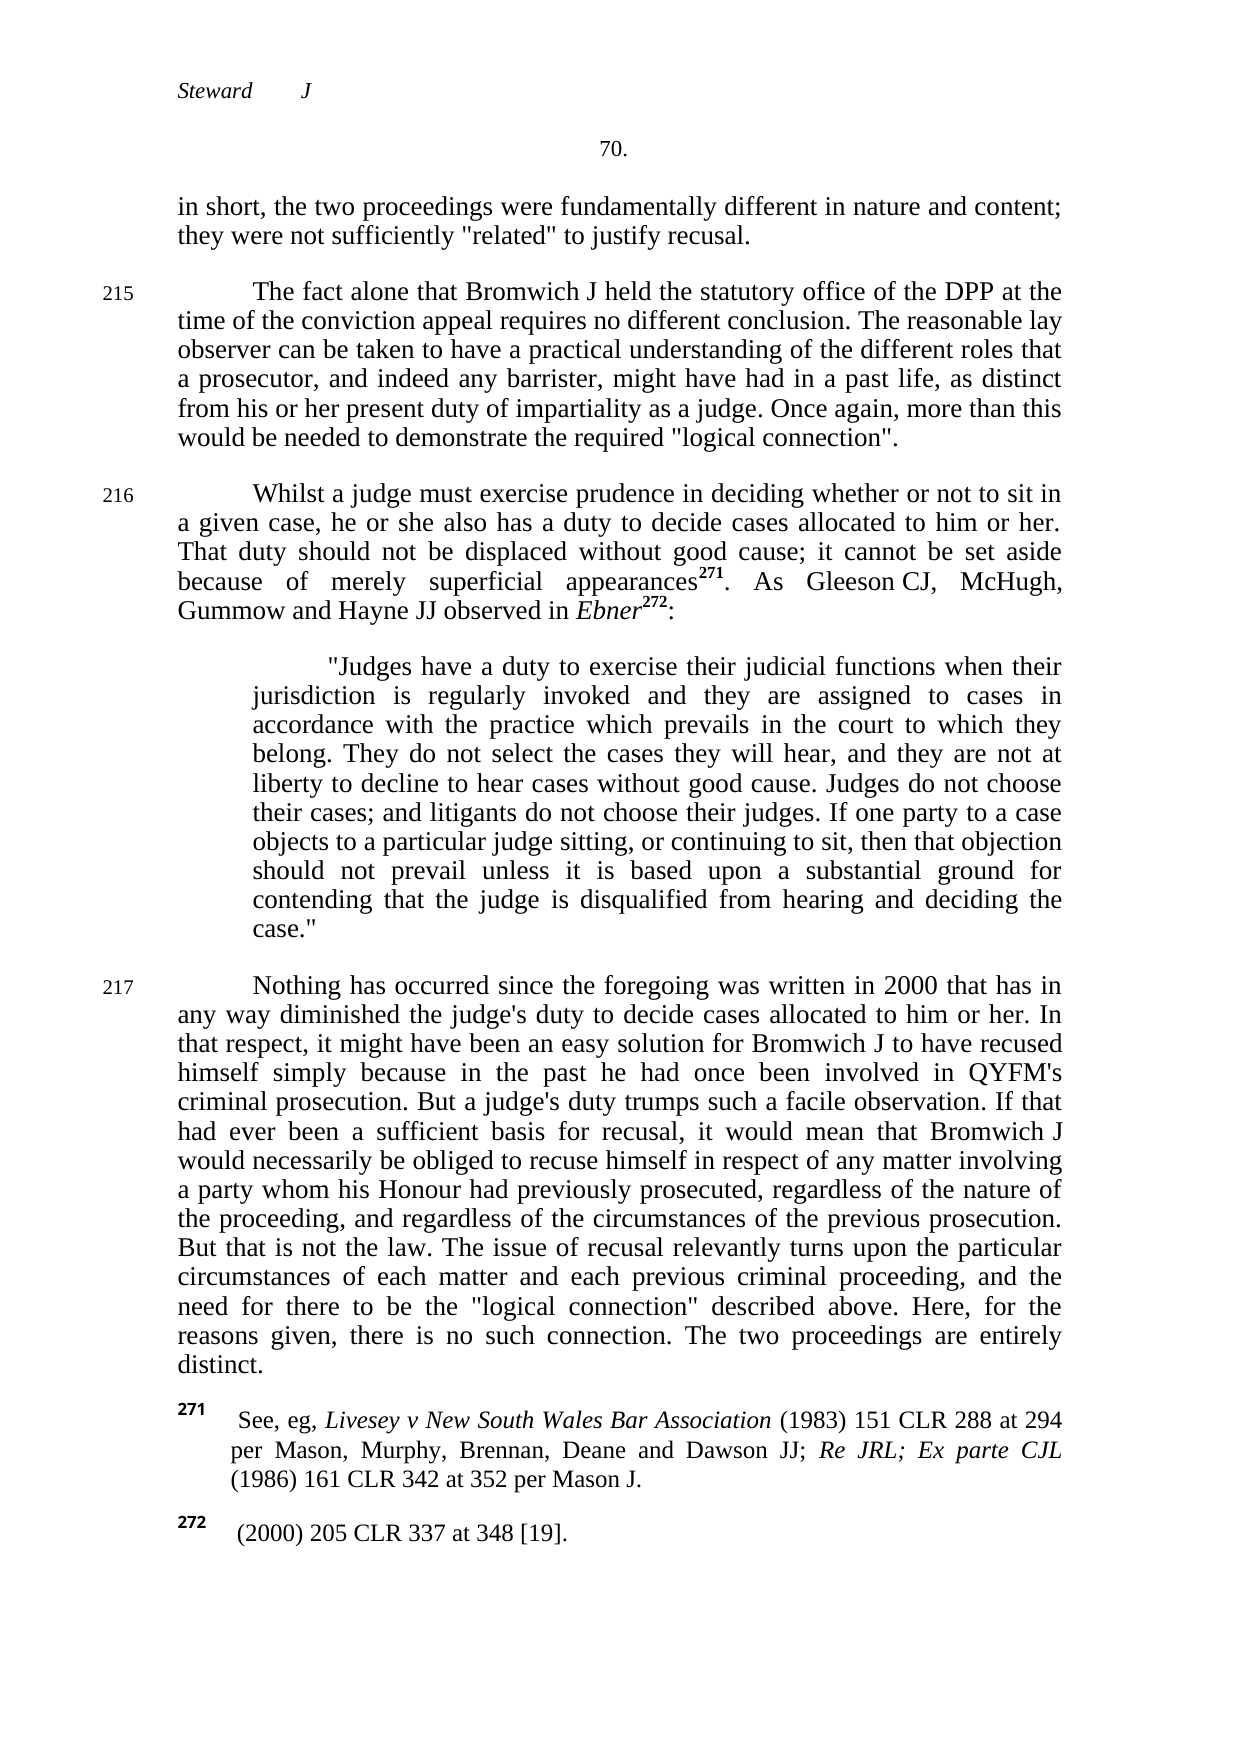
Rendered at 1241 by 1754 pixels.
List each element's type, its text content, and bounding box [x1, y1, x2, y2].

text "Judges have a duty to exercise their judicial functions when their jurisdiction is regularly invoked and they are assigned to cases in accordance with the practice which prevails in the court to which they belong. They do not select the cases they will hear, and they are not at liberty to decline to hear cases without good cause. Judges do not choose their cases; and litigants do not choose their judges. If one party to a case objects to a particular judge sitting, or continuing to sit, then that objection should not prevail unless it is based upon a substantial ground for contending that the judge is disqualified from hearing and deciding the case." [252, 652, 1063, 944]
list The fact alone that Bromwich J held the statutory office of the DPP at the time of the conviction appeal requires no different conclusion. The reasonable lay observer can be taken to have a practical understanding of the different roles that a prosecutor, and indeed any barrister, might have had in a past life, as distinct from his or her present duty of impartiality as a judge. Once again, more than this would be needed to demonstrate the required "logical connection". [102, 277, 1063, 452]
list Nothing has occurred since the foregoing was written in 2000 that has in any way diminished the judge's duty to decide cases allocated to him or her. In that respect, it might have been an easy solution for Bromwich J to have recused himself simply because in the past he had once been involved in QYFM's criminal prosecution. But a judge's duty trumps such a facile observation. If that had ever been a sufficient basis for recusal, it would mean that Bromwich J would necessarily be obliged to recuse himself in respect of any matter involving a party whom his Honour had previously prosecuted, regardless of the nature of the proceeding, and regardless of the circumstances of the previous prosecution. But that is not the law. The issue of recusal relevantly turns upon the particular circumstances of each matter and each previous criminal proceeding, and the need for there to be the "logical connection" described above. Here, for the reasons given, there is no such connection. The two proceedings are entirely distinct. [102, 971, 1063, 1379]
list Whilst a judge must exercise prudence in deciding whether or not to sit in a given case, he or she also has a duty to decide cases allocated to him or her. That duty should not be displaced without good cause; it cannot be set aside because of merely superficial appearances. As Gleeson CJ, McHugh, Gummow and Hayne JJ observed in Ebner: [102, 479, 1063, 625]
